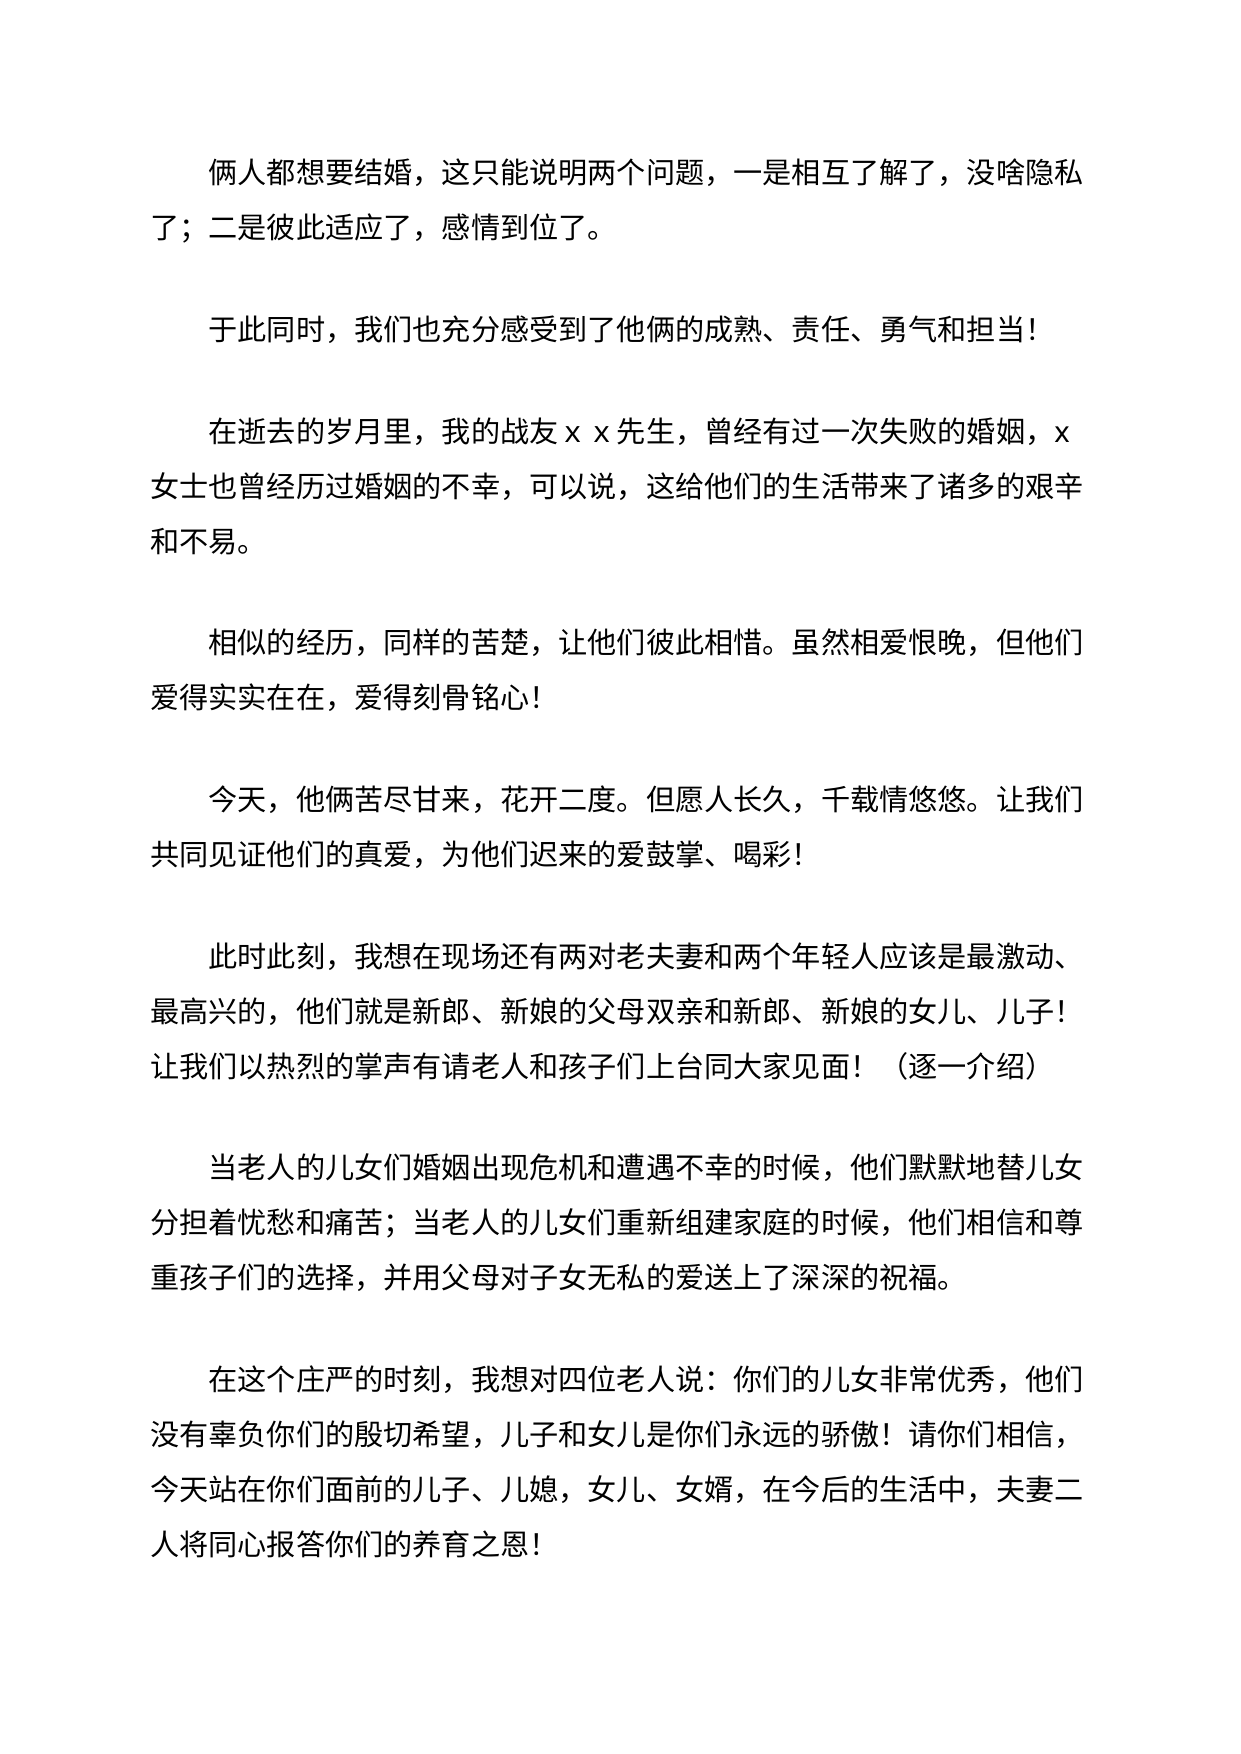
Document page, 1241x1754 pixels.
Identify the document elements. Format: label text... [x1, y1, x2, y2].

text 于此同时，我们也充分感受到了他俩的成熟、责任、勇气和担当！ [150, 307, 1090, 349]
text 此时此刻，我想在现场还有两对老夫妻和两个年轻人应该是最激动、最高兴的，他们就是新郎、新娘的父母双亲和新郎、新娘的女儿、儿子！让我们以热烈的掌声有请老人和孩子们上台同大家见面！（逐一介绍） [150, 933, 1090, 1086]
text 俩人都想要结婚，这只能说明两个问题，一是相互了解了，没啥隐私了；二是彼此适应了，感情到位了。 [150, 150, 1090, 247]
text 相似的经历，同样的苦楚，让他们彼此相惜。虽然相爱恨晚，但他们爱得实实在在，爱得刻骨铭心！ [150, 620, 1090, 717]
text 今天，他俩苦尽甘来，花开二度。但愿人长久，千载情悠悠。让我们共同见证他们的真爱，为他们迟来的爱鼓掌、喝彩！ [150, 777, 1090, 874]
text 在这个庄严的时刻，我想对四位老人说：你们的儿女非常优秀，他们没有辜负你们的殷切希望，儿子和女儿是你们永远的骄傲！请你们相信，今天站在你们面前的儿子、儿媳，女儿、女婿，在今后的生活中，夫妻二人将同心报答你们的养育之恩！ [150, 1357, 1090, 1563]
text 当老人的儿女们婚姻出现危机和遭遇不幸的时候，他们默默地替儿女分担着忧愁和痛苦；当老人的儿女们重新组建家庭的时候，他们相信和尊重孩子们的选择，并用父母对子女无私的爱送上了深深的祝福。 [150, 1145, 1090, 1297]
text 在逝去的岁月里，我的战友ｘｘ先生，曾经有过一次失败的婚姻，x女士也曾经历过婚姻的不幸，可以说，这给他们的生活带来了诸多的艰辛和不易。 [150, 408, 1090, 561]
